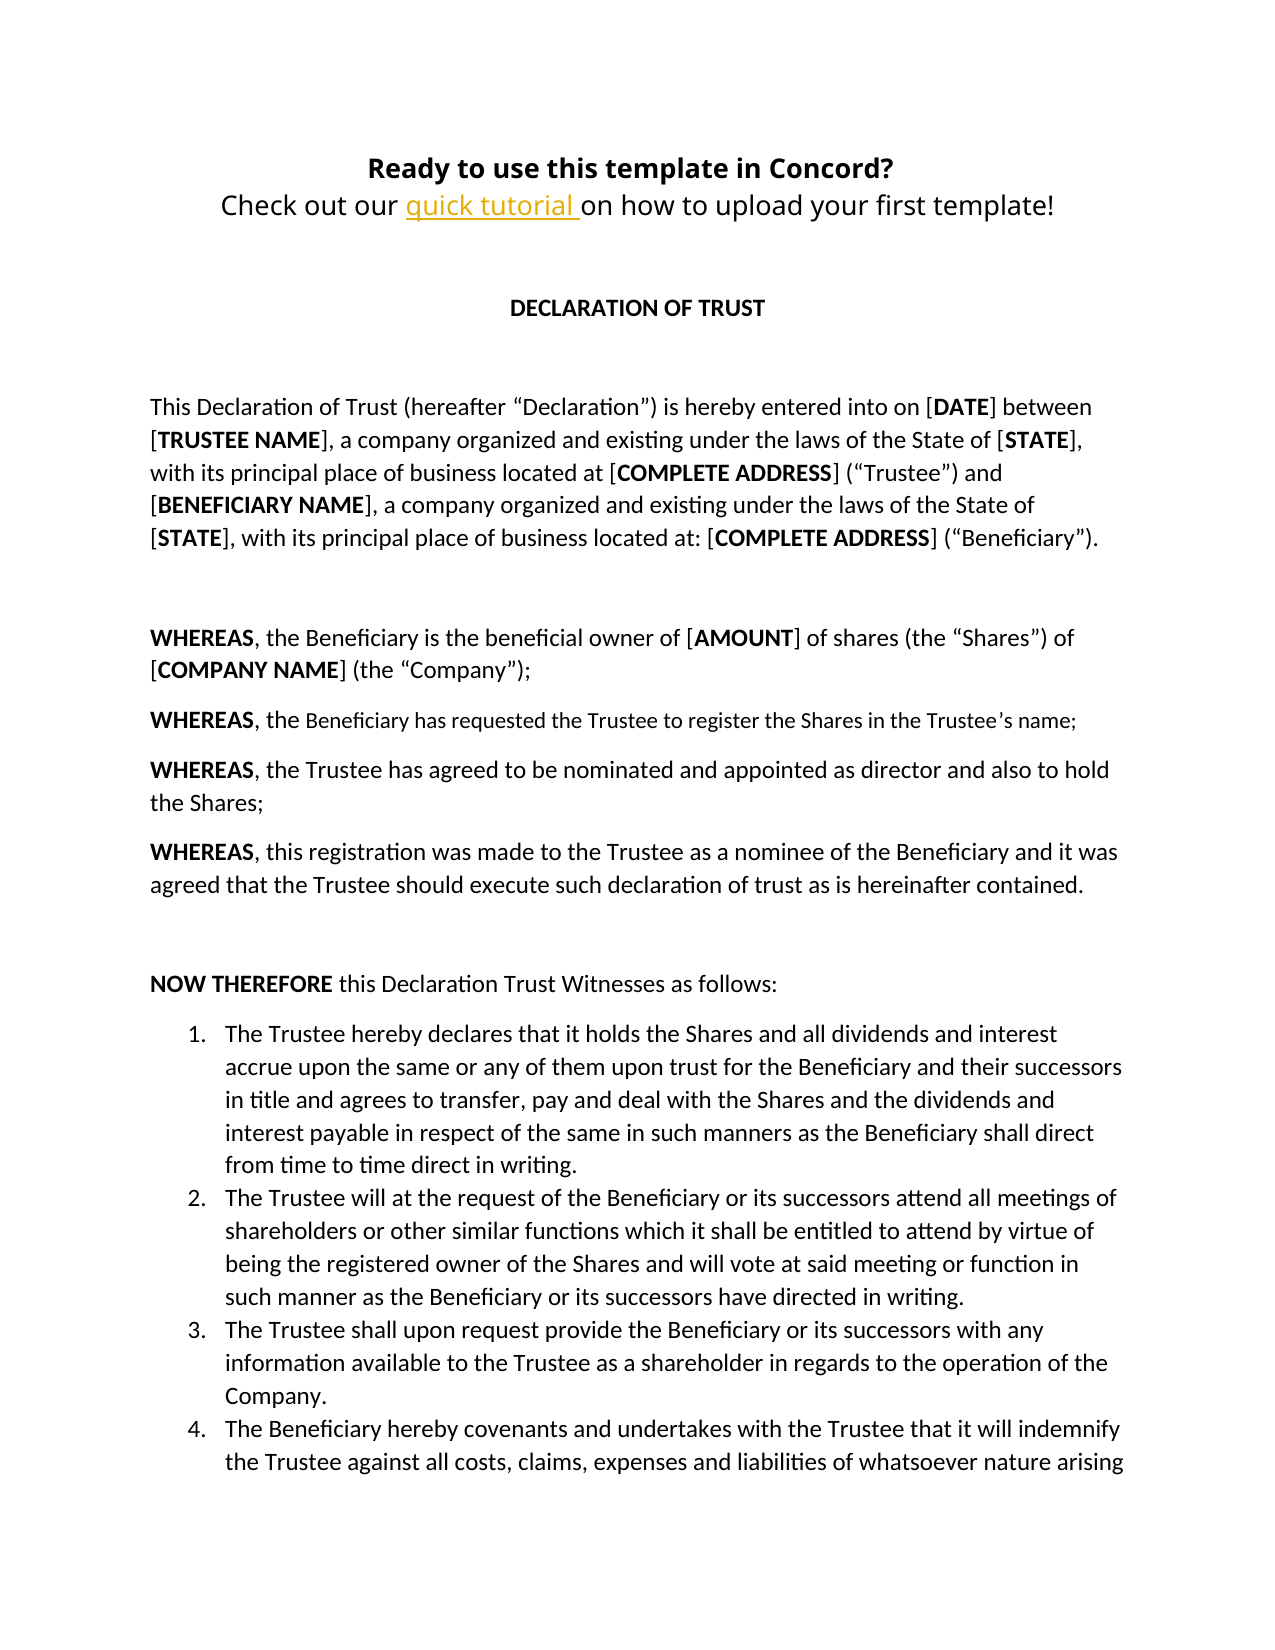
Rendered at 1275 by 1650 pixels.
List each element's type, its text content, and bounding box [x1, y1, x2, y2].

list The Trustee shall upon request provide the Beneficiary or its successors with any information available to the Trustee as a shareholder in regards to the operation of the Company. [187, 1348, 1125, 1444]
text WHEREAS, this registration was made to the Trustee as a nominee of the Beneficiary and it was agreed that the Trustee should execute such declaration of trust as is hereinafter contained. [150, 836, 1125, 900]
text Ready to use this template in Concord? Check out our quick tutorial on how to upload your first template! [150, 150, 1125, 292]
text NOW THEREFORE this Declaration Trust Witnesses as follows: [150, 968, 1125, 999]
text DECLARATION OF TRUST [150, 292, 1125, 322]
text This Declaration of Trust (hereafter “Declaration”) is hereby entered into on [DATE] between [TRUSTEE NAME], a company organized and existing under the laws of the State of [STATE], with its principal place of business located at [COMPLETE ADDRESS] (“Trustee”) and [BENEFICIARY NAME], a company organized and existing under the laws of the State of [STATE], with its principal place of business located at: [COMPLETE ADDRESS] (“Beneficiary”). [150, 391, 1125, 553]
text WHEREAS, the Beneficiary has requested the Trustee to register the Shares in the Trustee’s name; [150, 704, 1125, 735]
list The Trustee hereby declares that it holds the Shares and all dividends and interest accrue upon the same or any of them upon trust for the Beneficiary and their successors in title and agrees to transfer, pay and deal with the Shares and the dividends and interest payable in respect of the same in such manners as the Beneficiary shall direct from time to time direct in writing. [187, 1018, 1125, 1180]
text WHEREAS, the Trustee has agreed to be nominated and appointed as director and also to hold the Shares; [150, 754, 1125, 817]
list The Trustee will at the request of the Beneficiary or its successors attend all meetings of shareholders or other similar functions which it shall be entitled to attend by virtue of being the registered owner of the Shares and will vote at said meeting or function in such manner as the Beneficiary or its successors have directed in writing. [187, 1199, 1125, 1328]
text WHEREAS, the Beneficiary is the beneficial owner of [AMOUNT] of shares (the “Shares”) of [COMPANY NAME] (the “Company”); [150, 622, 1125, 685]
